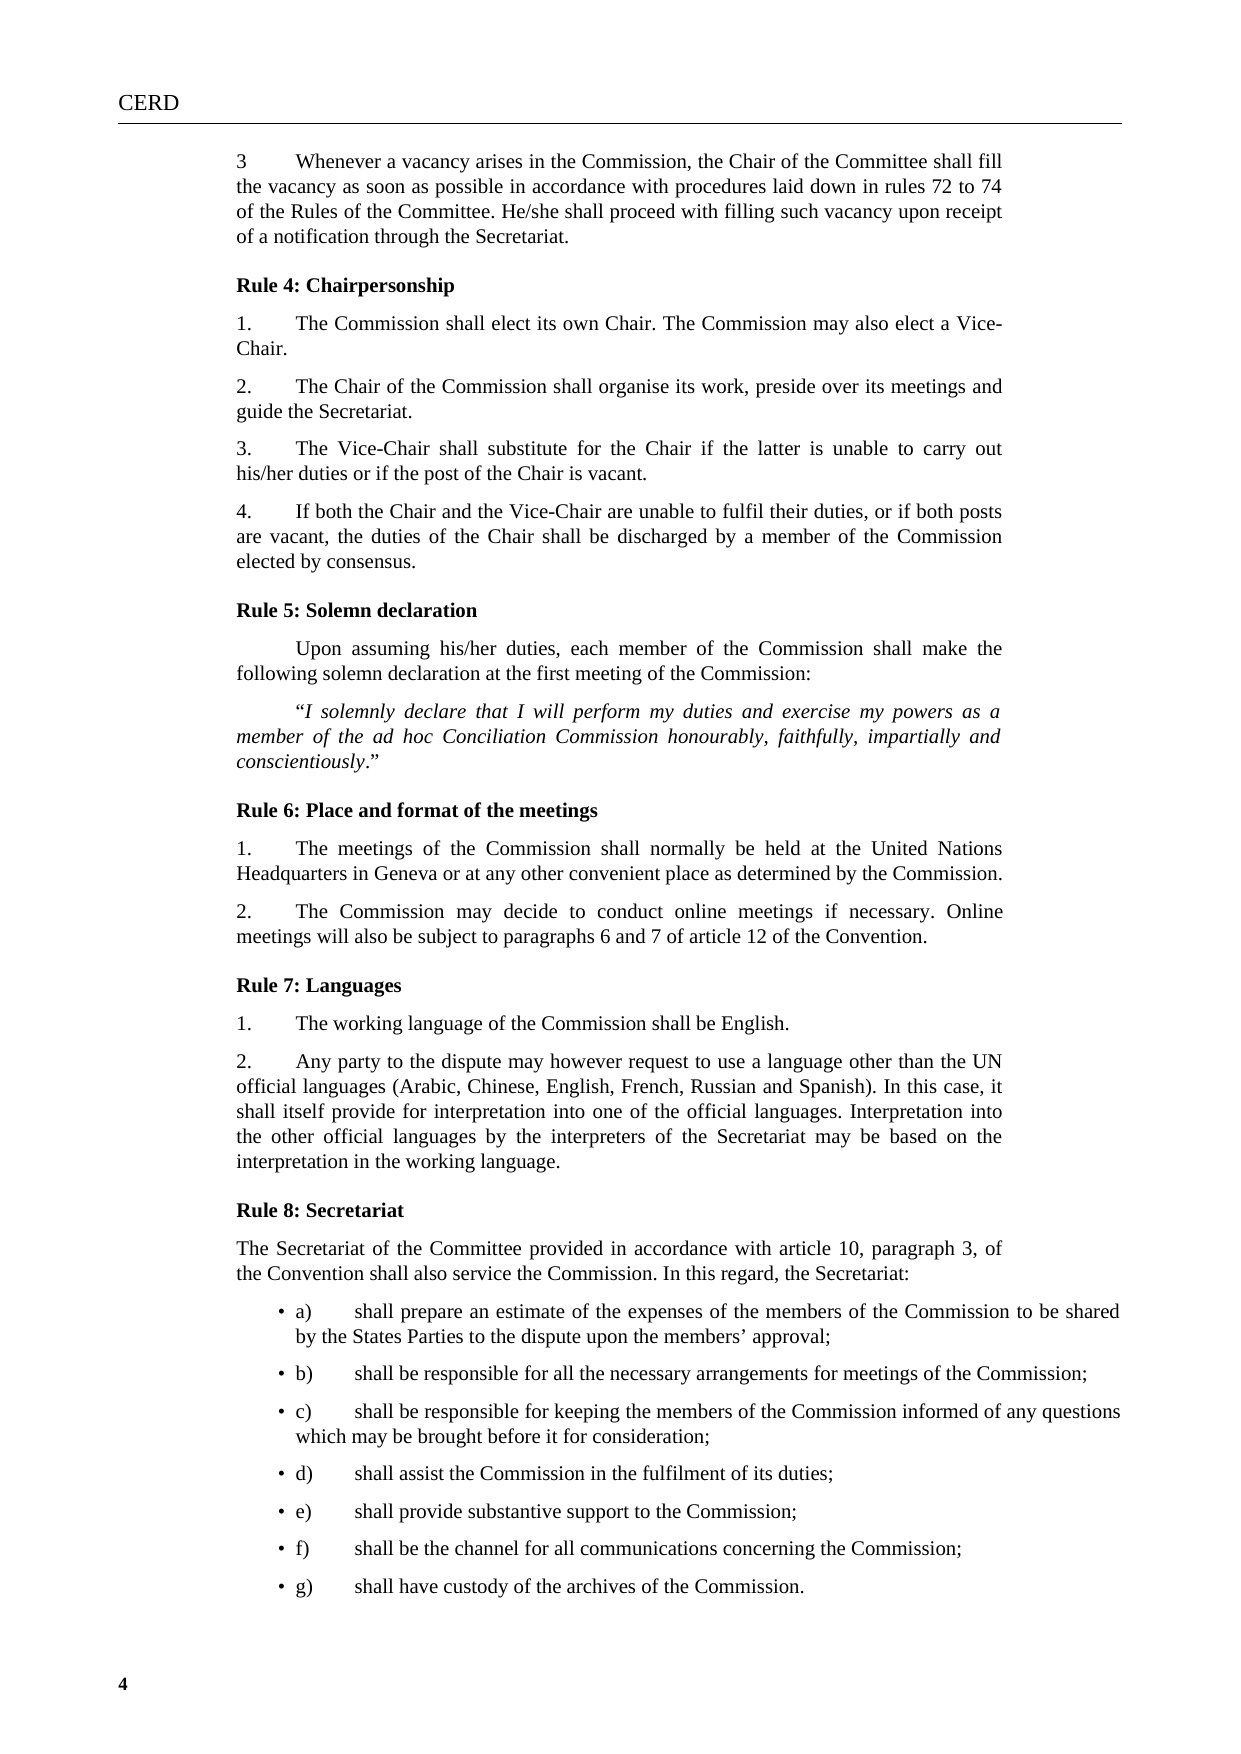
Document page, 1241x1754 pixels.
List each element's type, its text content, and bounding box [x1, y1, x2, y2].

text d) shall assist the Commission in the fulfilment of its duties; [278, 1460, 1122, 1485]
text Rule 7: Languages [118, 973, 1004, 998]
text Upon assuming his/her duties, each member of the Commission shall make the following solemn declaration at the first meeting of the Commission: [236, 635, 1004, 685]
text f) shall be the channel for all communications concerning the Commission; [278, 1535, 1122, 1560]
text Rule 4: Chairpersonship [118, 273, 1004, 298]
text 1. The working language of the Commission shall be English. [236, 1010, 1004, 1035]
text 2. Any party to the dispute may however request to use a language other than the UN official languages (Arabic, Chinese, English, French, Russian and Spanish). In this case, it shall itself provide for interpretation into one of the official languages. Interpretation into the other official languages by the interpreters of the Secretariat may be based on the interpretation in the working language. [236, 1048, 1004, 1173]
text “I solemnly declare that I will perform my duties and exercise my powers as a member of the ad hoc Conciliation Commission honourably, faithfully, impartially and conscientiously.” [236, 698, 1004, 773]
text Rule 8: Secretariat [118, 1198, 1004, 1223]
text g) shall have custody of the archives of the Commission. [278, 1573, 1122, 1598]
text The Secretariat of the Committee provided in accordance with article 10, paragraph 3, of the Convention shall also service the Commission. In this regard, the Secretariat: [236, 1235, 1004, 1285]
text e) shall provide substantive support to the Commission; [278, 1498, 1122, 1523]
text 1. The Commission shall elect its own Chair. The Commission may also elect a Vice-Chair. [236, 310, 1004, 360]
text 1. The meetings of the Commission shall normally be held at the United Nations Headquarters in Geneva or at any other convenient place as determined by the Commission. [236, 835, 1004, 885]
text 2. The Chair of the Commission shall organise its work, preside over its meetings and guide the Secretariat. [236, 373, 1004, 423]
text 3. The Vice-Chair shall substitute for the Chair if the latter is unable to carry out his/her duties or if the post of the Chair is vacant. [236, 435, 1004, 485]
text 2. The Commission may decide to conduct online meetings if necessary. Online meetings will also be subject to paragraphs 6 and 7 of article 12 of the Convention. [236, 898, 1004, 948]
text c) shall be responsible for keeping the members of the Commission informed of any questions which may be brought before it for consideration; [278, 1398, 1122, 1448]
text Rule 5: Solemn declaration [118, 598, 1004, 623]
text Rule 6: Place and format of the meetings [118, 798, 1004, 823]
text 3 Whenever a vacancy arises in the Commission, the Chair of the Committee shall fill the vacancy as soon as possible in accordance with procedures laid down in rules 72 to 74 of the Rules of the Committee. He/she shall proceed with filling such vacancy upon receipt of a notification through the Secretariat. [236, 148, 1004, 248]
text 4. If both the Chair and the Vice-Chair are unable to fulfil their duties, or if both posts are vacant, the duties of the Chair shall be discharged by a member of the Commission elected by consensus. [236, 498, 1004, 573]
text a) shall prepare an estimate of the expenses of the members of the Commission to be shared by the States Parties to the dispute upon the members’ approval; [278, 1298, 1122, 1348]
text b) shall be responsible for all the necessary arrangements for meetings of the Commission; [278, 1360, 1122, 1385]
